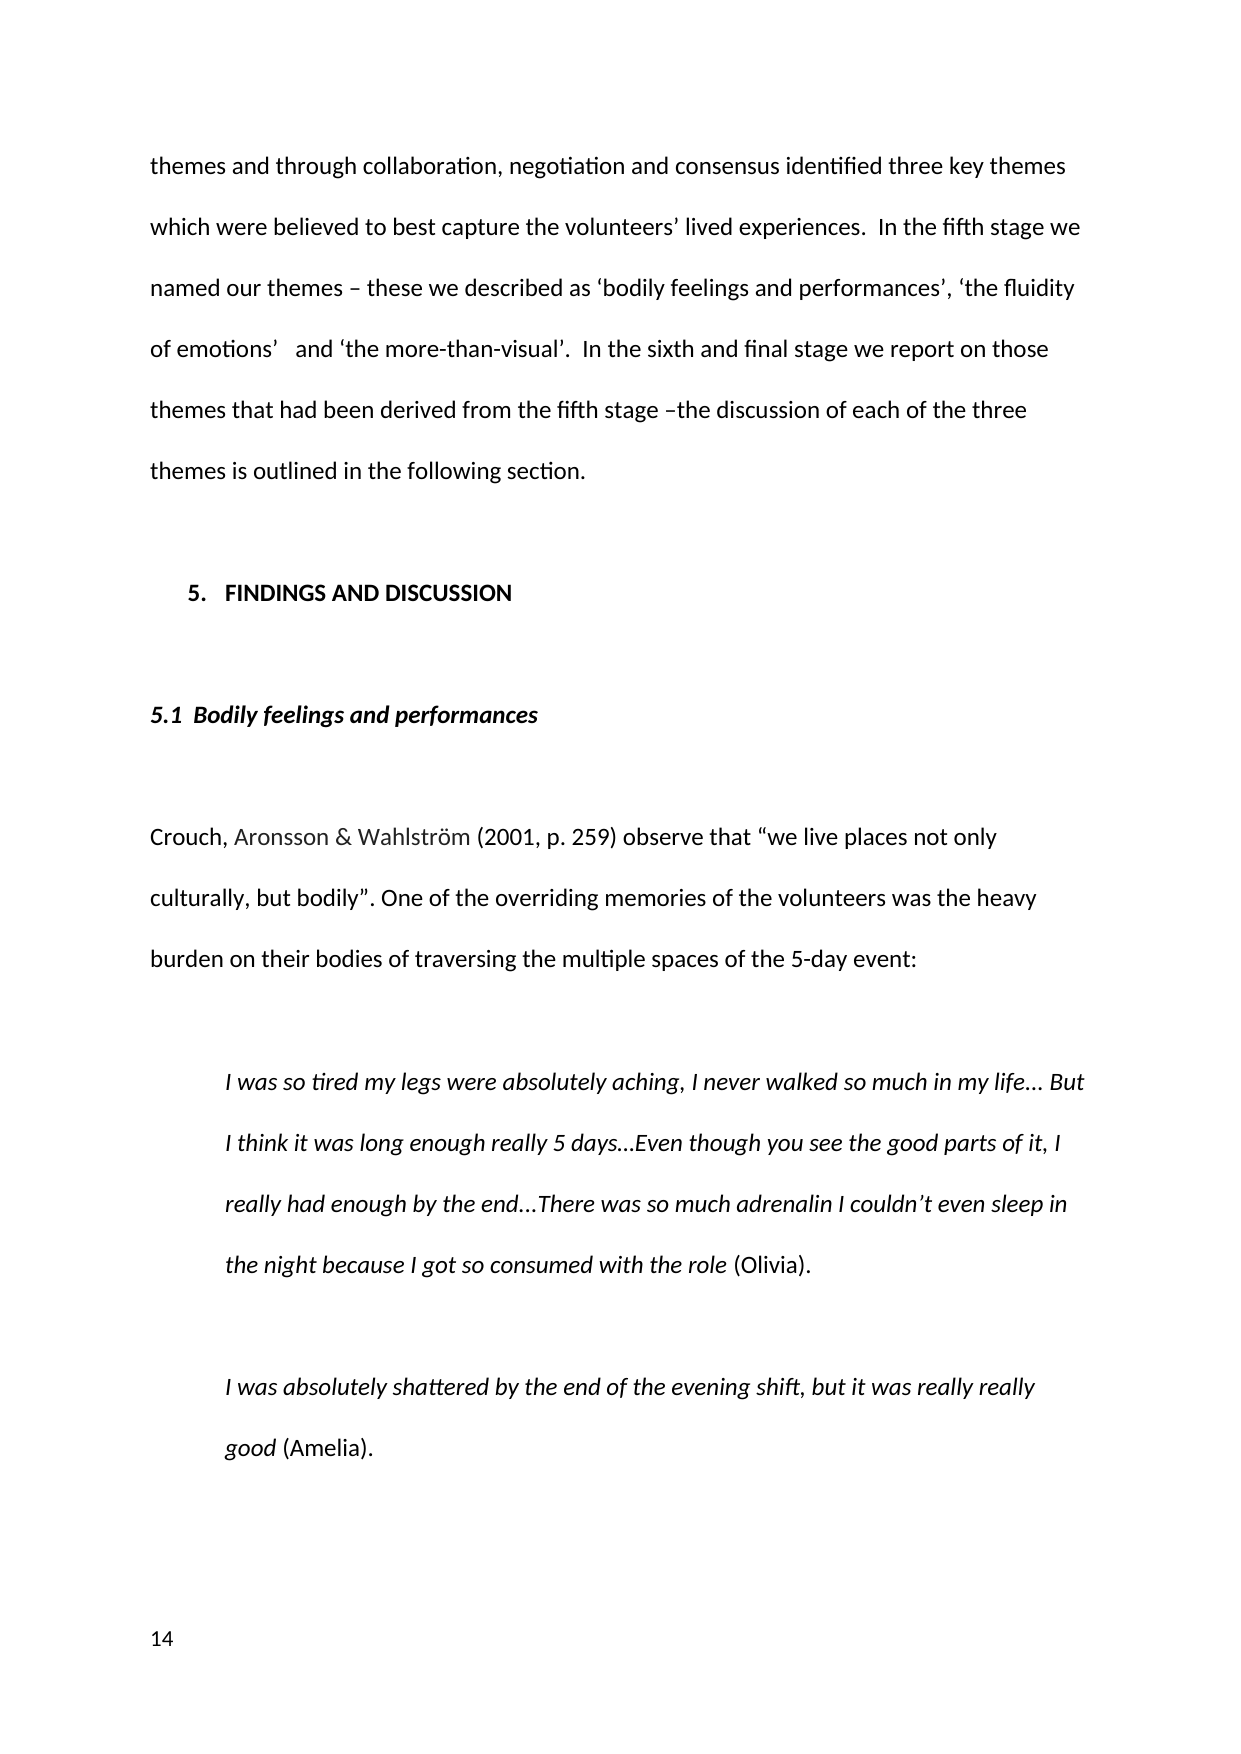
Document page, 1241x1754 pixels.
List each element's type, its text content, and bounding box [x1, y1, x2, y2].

text I was absolutely shattered by the end of the evening shift, but it was really really good (Amelia). [225, 1371, 1090, 1462]
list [150, 150, 1090, 486]
text Crouch, Aronsson & Wahlström (2001, p. 259) observe that “we live places not only culturally, but bodily”. One of the overriding memories of the volunteers was the heavy burden on their bodies of traversing the multiple spaces of the 5-day event: [150, 821, 1090, 974]
list FINDINGS AND DISCUSSION [187, 577, 1090, 608]
list Bodily feelings and performances [150, 699, 1090, 730]
text I was so tired my legs were absolutely aching, I never walked so much in my life... But I think it was long enough really 5 days…Even though you see the good parts of it, I really had enough by the end...There was so much adrenalin I couldn’t even sleep in the night because I got so consumed with the role (Olivia). [225, 1066, 1090, 1279]
